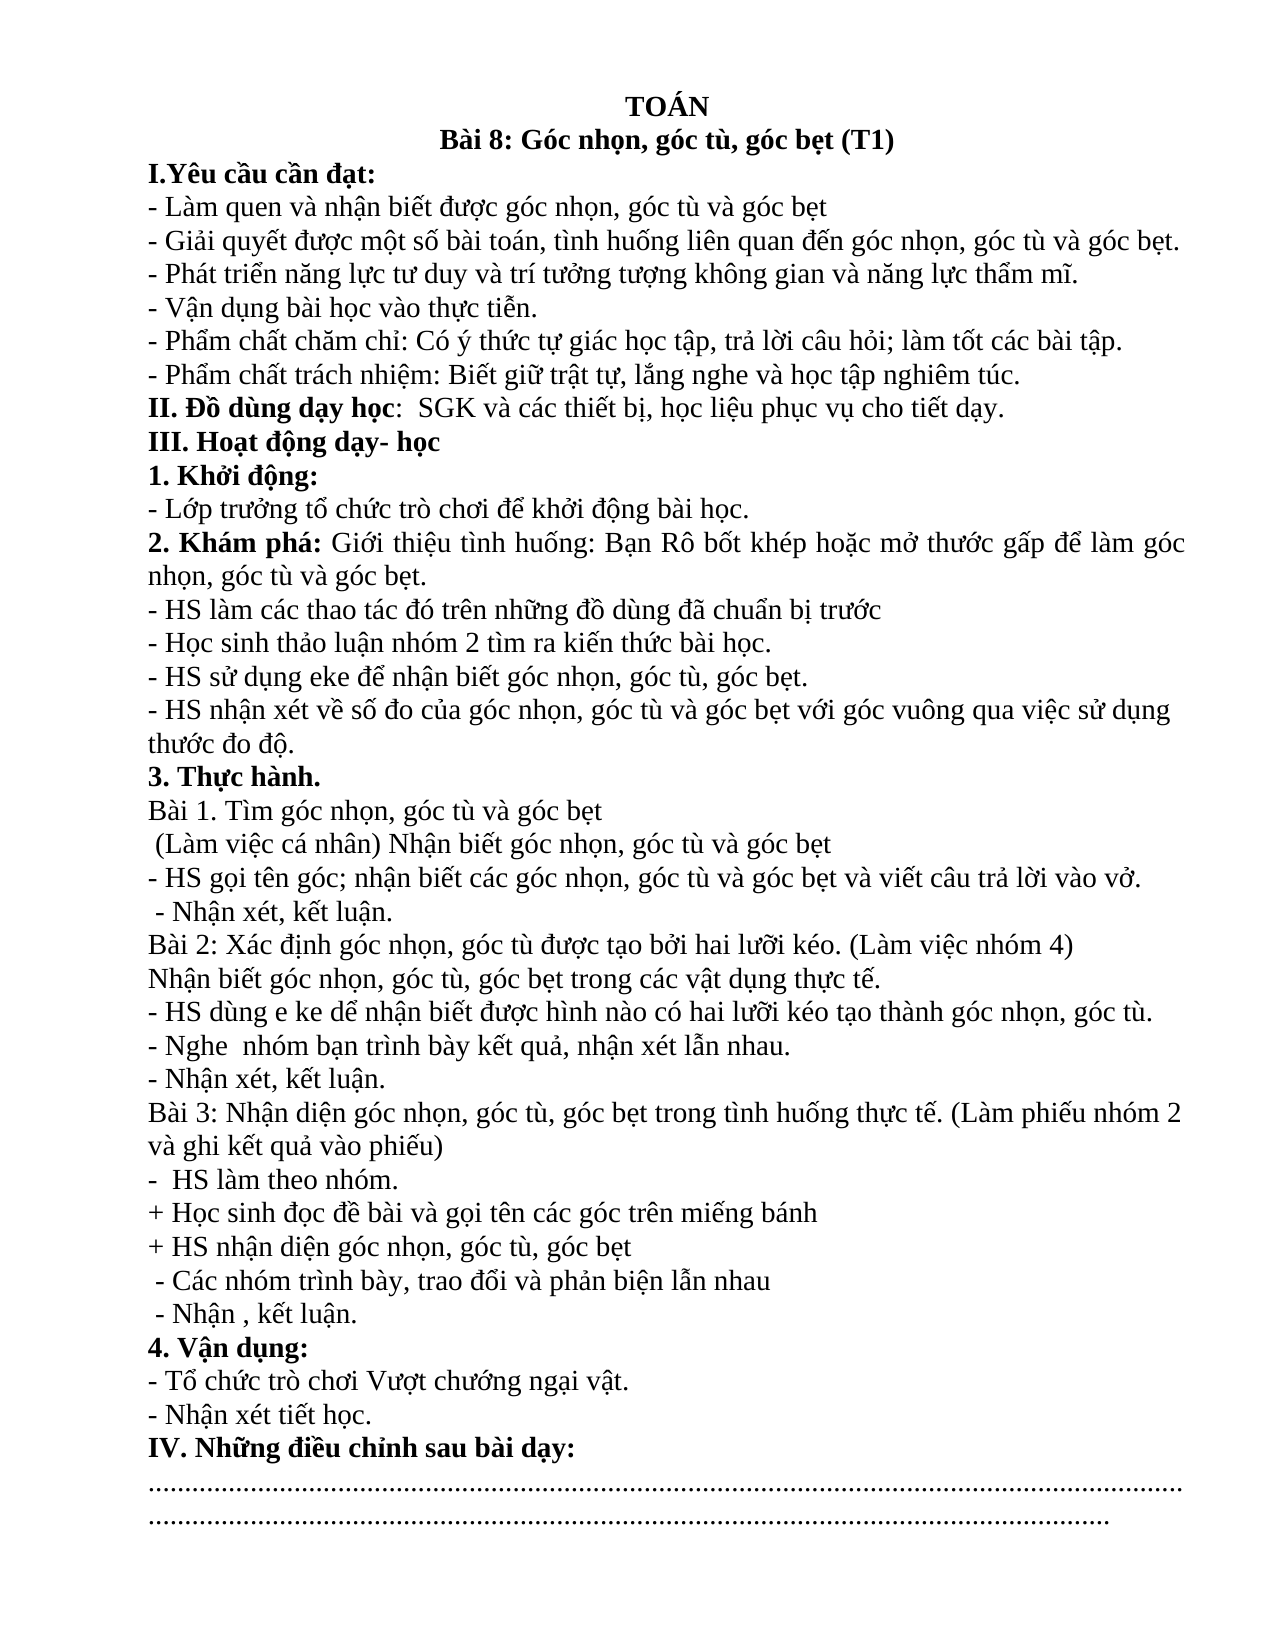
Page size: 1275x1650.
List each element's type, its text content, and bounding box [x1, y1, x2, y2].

text - Phẩm chất trách nhiệm: Biết giữ trật tự, lắng nghe và học tập nghiêm túc. [148, 357, 1186, 391]
text 2. Khám phá: Giới thiệu tình huống: Bạn Rô bốt khép hoặc mở thước gấp để làm góc nhọn, góc tù và góc bẹt. [148, 525, 1186, 592]
text - Nhận xét, kết luận. [148, 894, 1186, 927]
text (Làm việc cá nhân) Nhận biết góc nhọn, góc tù và góc bẹt [148, 827, 1186, 860]
text 4. Vận dụng: - Tổ chức trò chơi Vượt chướng ngại vật. [148, 1330, 1186, 1397]
text - Học sinh thảo luận nhóm 2 tìm ra kiến thức bài học. [148, 625, 1186, 659]
text - HS nhận xét về số đo của góc nhọn, góc tù và góc bẹt với góc vuông qua việc sử dụng thước đo độ. [148, 692, 1186, 759]
text - Phát triển năng lực tư duy và trí tưởng tượng không gian và năng lực thẩm mĩ. [148, 256, 1186, 290]
text Bài 1. Tìm góc nhọn, góc tù và góc bẹt [148, 793, 1186, 827]
text Bài 2: Xác định góc nhọn, góc tù được tạo bởi hai lưỡi kéo. (Làm việc nhóm 4) [148, 927, 1186, 961]
text - Làm quen và nhận biết được góc nhọn, góc tù và góc bẹt [148, 189, 1186, 223]
text 1. Khởi động: [148, 458, 1186, 491]
text - HS làm theo nhóm. [148, 1162, 1186, 1196]
text Bài 3: Nhận diện góc nhọn, góc tù, góc bẹt trong tình huống thực tế. (Làm phiếu nhóm 2 và ghi kết quả vào phiếu) [148, 1095, 1186, 1162]
text - Nghe nhóm bạn trình bày kết quả, nhận xét lẫn nhau. [148, 1028, 1186, 1061]
text - Nhận , kết luận. [148, 1296, 1186, 1330]
text I.Yêu cầu cần đạt: [148, 156, 1186, 189]
text + Học sinh đọc đề bài và gọi tên các góc trên miếng bánh [148, 1196, 1186, 1229]
text - Nhận xét tiết học. [148, 1397, 1186, 1430]
text - Phẩm chất chăm chỉ: Có ý thức tự giác học tập, trả lời câu hỏi; làm tốt các bài tập. [148, 323, 1186, 357]
text 3. Thực hành. [148, 759, 1186, 793]
text TOÁN [148, 89, 1186, 122]
text + HS nhận diện góc nhọn, góc tù, góc bẹt [148, 1229, 1186, 1263]
text - Các nhóm trình bày, trao đổi và phản biện lẫn nhau [148, 1263, 1186, 1296]
text - HS sử dụng eke để nhận biết góc nhọn, góc tù, góc bẹt. [148, 659, 1186, 692]
text - Giải quyết được một số bài toán, tình huống liên quan đến góc nhọn, góc tù và góc bẹt. [148, 223, 1186, 256]
text - Lớp trưởng tổ chức trò chơi để khởi động bài học. [148, 491, 1186, 525]
text Bài 8: Góc nhọn, góc tù, góc bẹt (T1) [148, 122, 1186, 156]
text - Vận dụng bài học vào thực tiễn. [148, 290, 1186, 323]
text - Nhận xét, kết luận. [148, 1061, 1186, 1095]
text - HS dùng e ke dể nhận biết được hình nào có hai lưỡi kéo tạo thành góc nhọn, góc tù. [148, 994, 1186, 1028]
text II. Đồ dùng dạy học: SGK và các thiết bị, học liệu phục vụ cho tiết dạy. [148, 391, 1186, 424]
text IV. Những điều chỉnh sau bài dạy: [148, 1430, 1186, 1464]
text - HS gọi tên góc; nhận biết các góc nhọn, góc tù và góc bẹt và viết câu trả lời vào vở. [148, 860, 1186, 894]
text Nhận biết góc nhọn, góc tù, góc bẹt trong các vật dụng thực tế. [148, 961, 1186, 994]
text .................................................................................................................................................................................................................................................................................. [148, 1464, 1186, 1531]
text III. Hoạt động dạy- học [148, 424, 1186, 458]
text - HS làm các thao tác đó trên những đồ dùng đã chuẩn bị trước [148, 592, 1186, 625]
